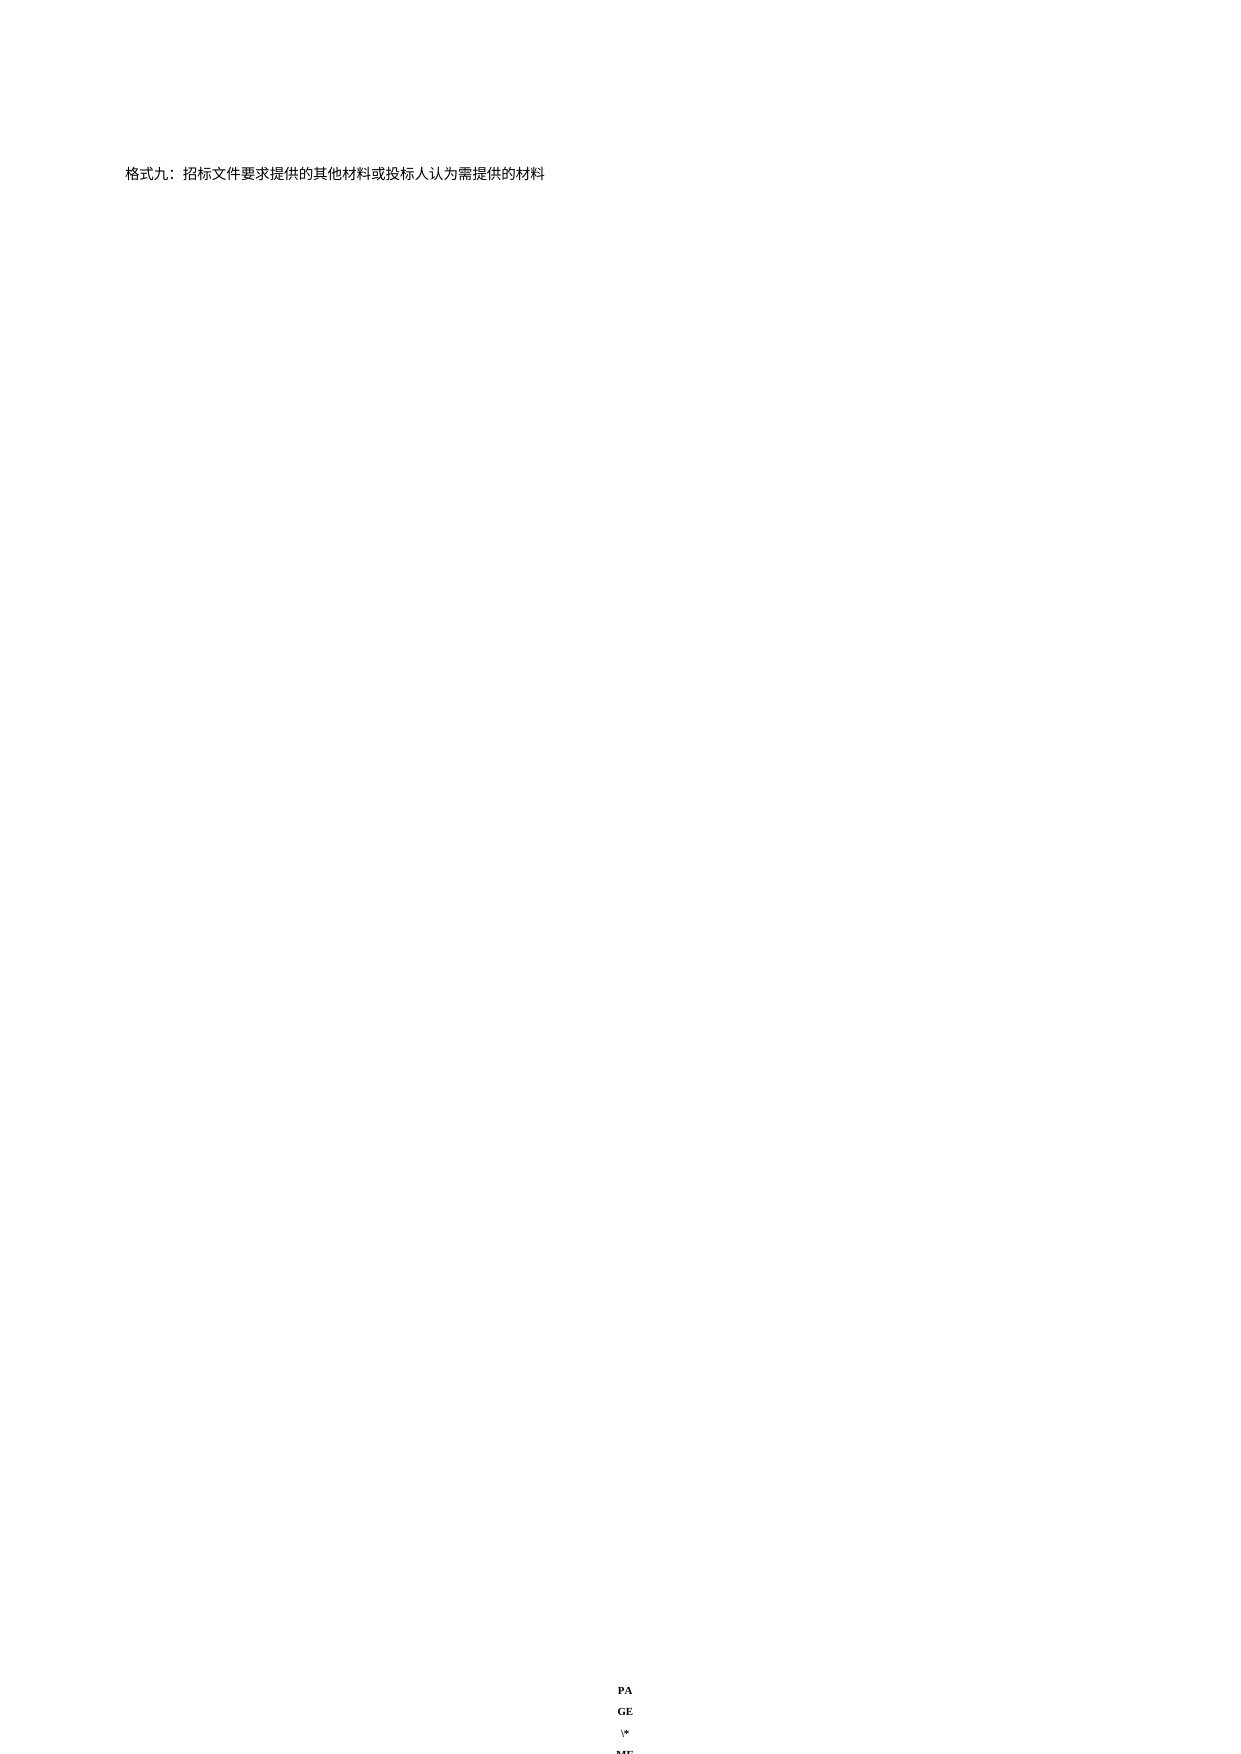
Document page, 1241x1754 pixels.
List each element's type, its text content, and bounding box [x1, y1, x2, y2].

text 格式九：招标文件要求提供的其他材料或投标人认为需提供的材料 [125, 148, 1075, 184]
